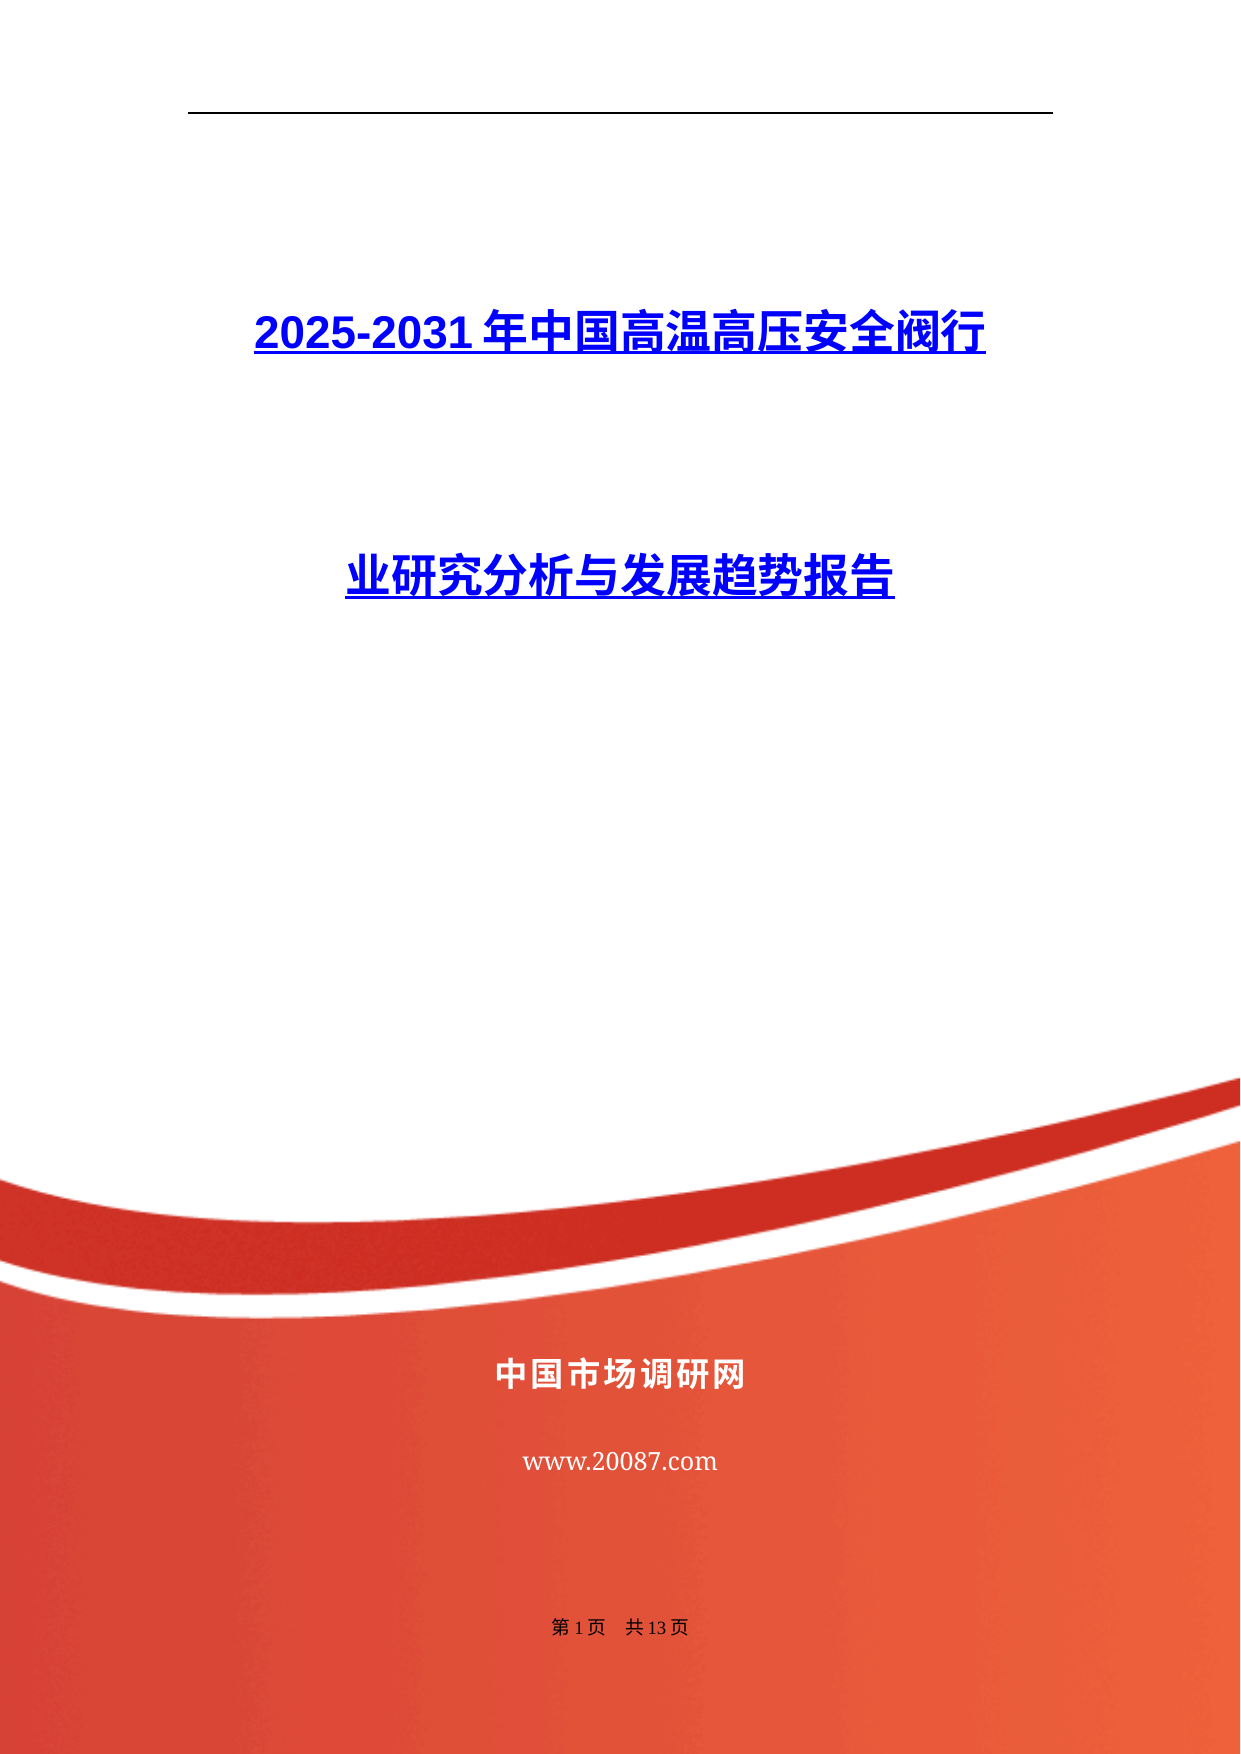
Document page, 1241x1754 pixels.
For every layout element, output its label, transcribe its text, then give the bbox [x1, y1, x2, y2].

subtitle 中国市场调研网 [187, 1339, 1053, 1404]
text www.20087.com [187, 1428, 1053, 1493]
picture [0, 1006, 1241, 1754]
table_header 2025-2031年中国高温高压安全阀行业研究分析与发展趋势报告 [188, 207, 1053, 773]
